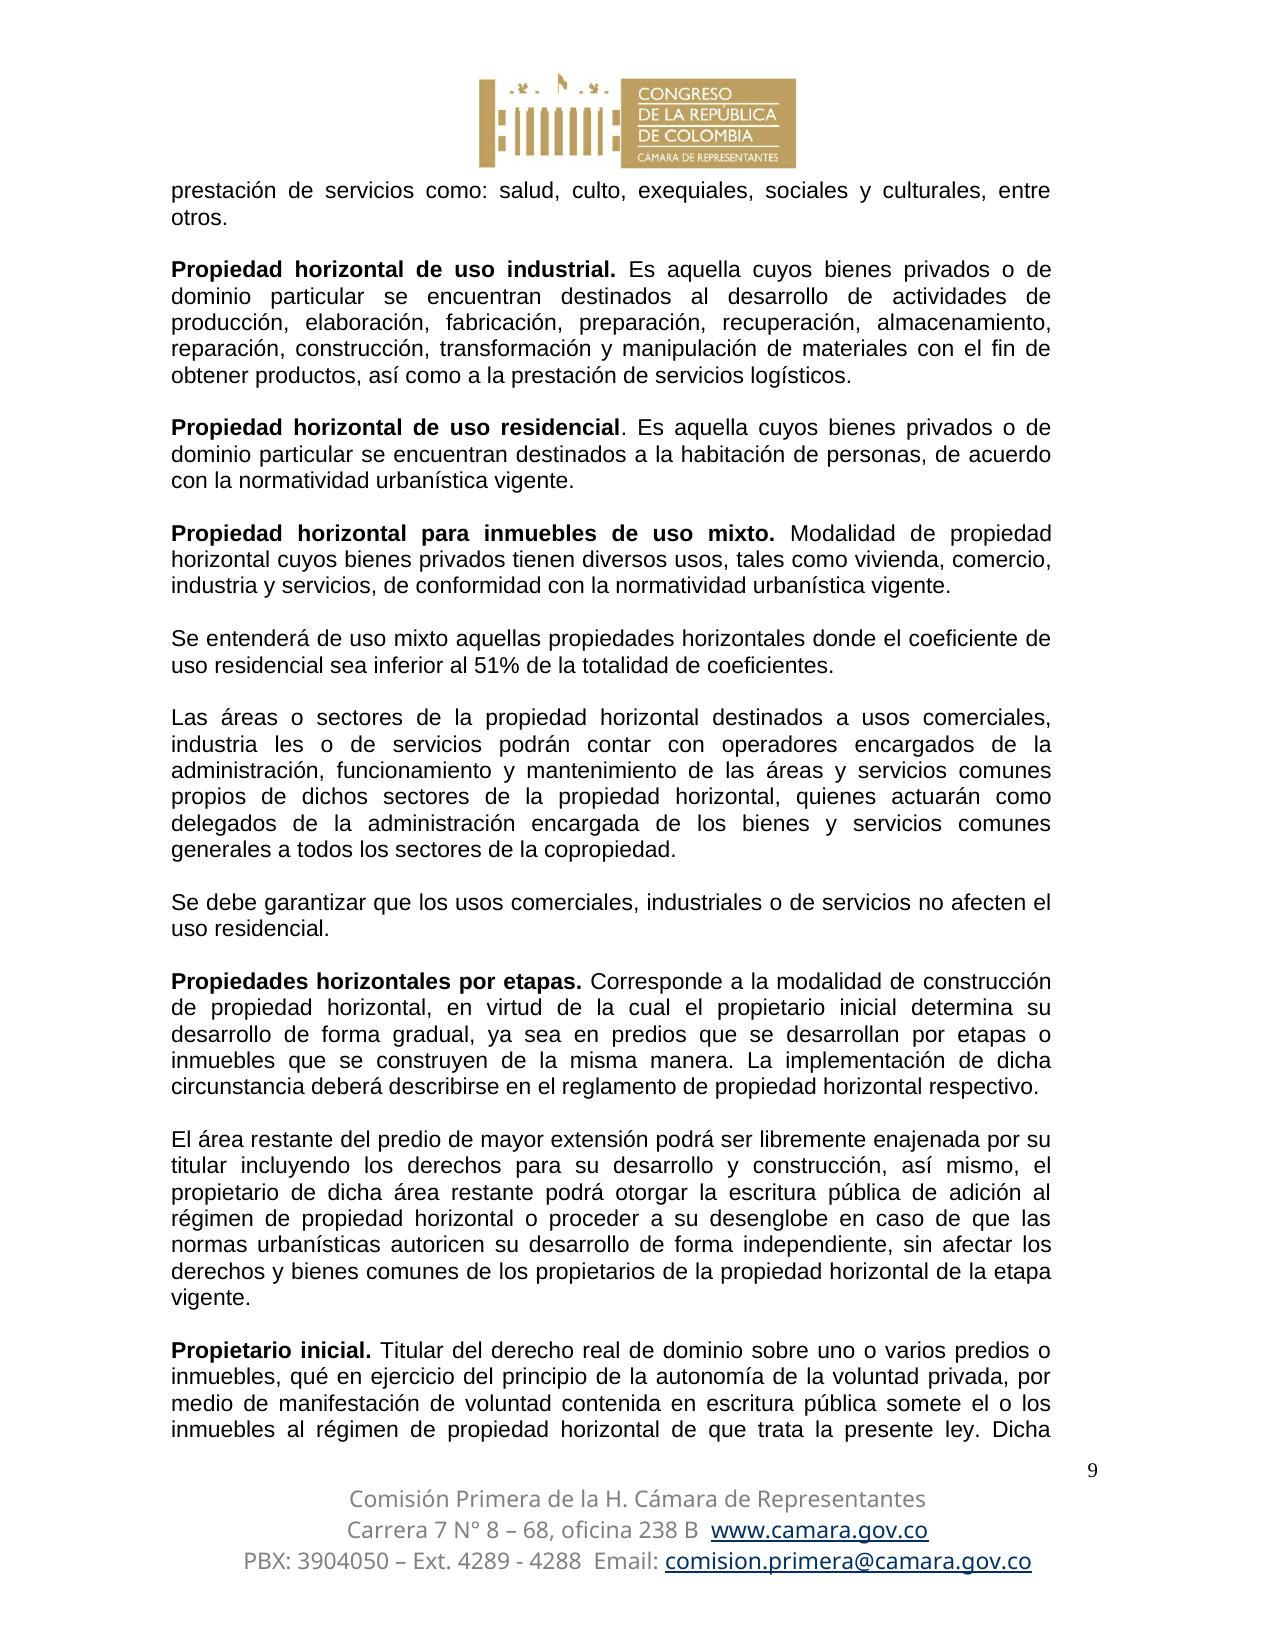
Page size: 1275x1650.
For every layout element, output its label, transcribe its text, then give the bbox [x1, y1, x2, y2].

picture [475, 73, 800, 170]
